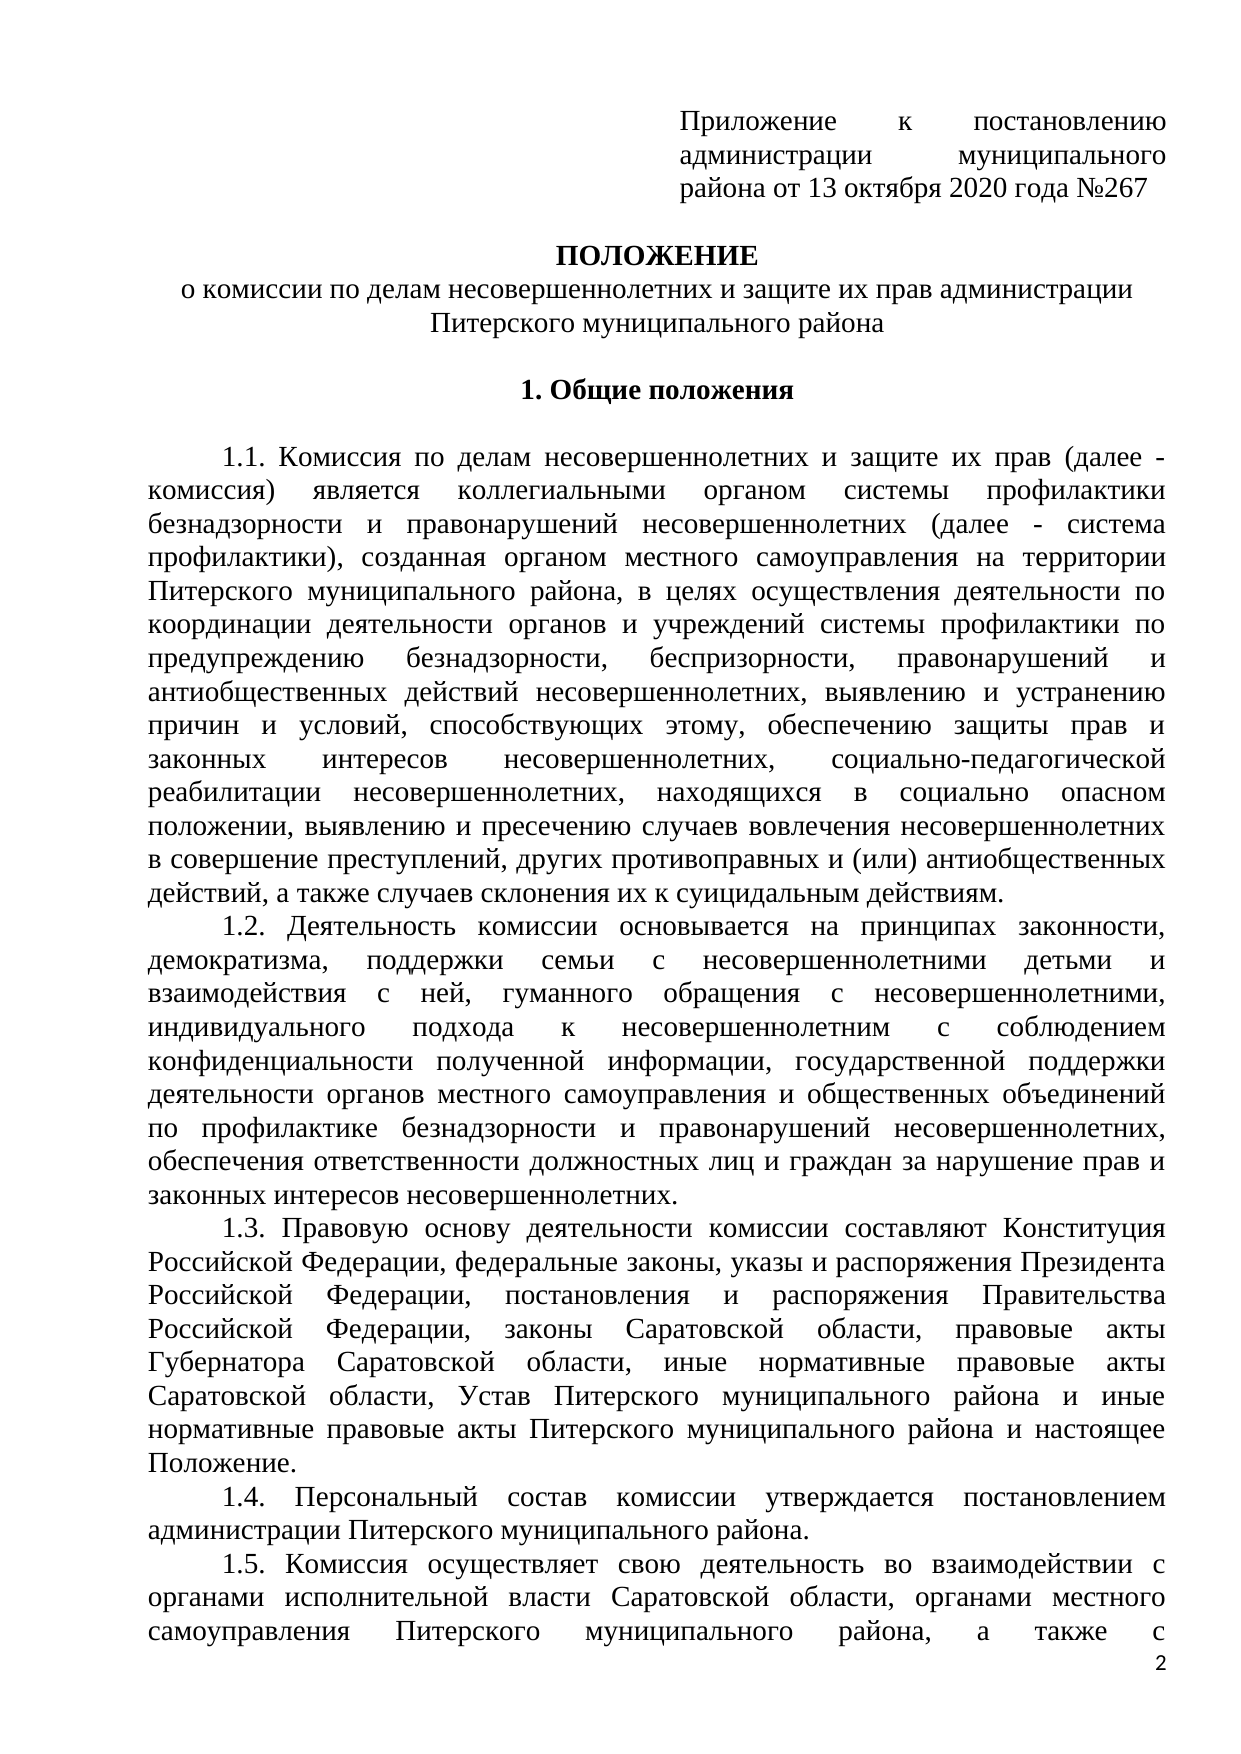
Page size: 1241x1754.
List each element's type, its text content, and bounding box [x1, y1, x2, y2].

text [148, 1546, 1166, 1646]
text 1.4. Персональный состав комиссии утверждается постановлением администрации Питерского муниципального района. [148, 1479, 1166, 1546]
text Питерского муниципального района [148, 305, 1166, 338]
text 1.1. Комиссия по делам несовершеннолетних и защите их прав (далее - комиссия) является коллегиальными органом системы профилактики безнадзорности и правонарушений несовершеннолетних (далее - система профилактики), созданная органом местного самоуправления на территории Питерского муниципального района, в целях осуществления деятельности по координации деятельности органов и учреждений системы профилактики по предупреждению безнадзорности, беспризорности, правонарушений и антиобщественных действий несовершеннолетних, выявлению и устранению причин и условий, способствующих этому, обеспечению защиты прав и законных интересов несовершеннолетних, социально-педагогической реабилитации несовершеннолетних, находящихся в социально опасном положении, выявлению и пресечению случаев вовлечения несовершеннолетних в совершение преступлений, других противоправных и (или) антиобщественных действий, а также случаев склонения их к суицидальным действиям. [148, 439, 1166, 908]
text 1.2. Деятельность комиссии основывается на принципах законности, демократизма, поддержки семьи с несовершеннолетними детьми и взаимодействия с ней, гуманного обращения с несовершеннолетними, индивидуального подхода к несовершеннолетним с соблюдением конфиденциальности полученной информации, государственной поддержки деятельности органов местного самоуправления и общественных объединений по профилактике безнадзорности и правонарушений несовершеннолетних, обеспечения ответственности должностных лиц и граждан за нарушение прав и законных интересов несовершеннолетних. [148, 908, 1166, 1210]
text о комиссии по делам несовершеннолетних и защите их прав администрации [148, 271, 1166, 305]
text ПОЛОЖЕНИЕ [148, 238, 1166, 271]
text Приложение к постановлению администрации муниципального района от 13 октября 2020 года №267 [679, 103, 1167, 204]
text 1. Общие положения [148, 372, 1167, 405]
text 1.3. Правовую основу деятельности комиссии составляют Конституция Российской Федерации, федеральные законы, указы и распоряжения Президента Российской Федерации, постановления и распоряжения Правительства Российской Федерации, законы Саратовской области, правовые акты Губернатора Саратовской области, иные нормативные правовые акты Саратовской области, Устав Питерского муниципального района и иные нормативные правовые акты Питерского муниципального района и настоящее Положение. [148, 1210, 1166, 1479]
